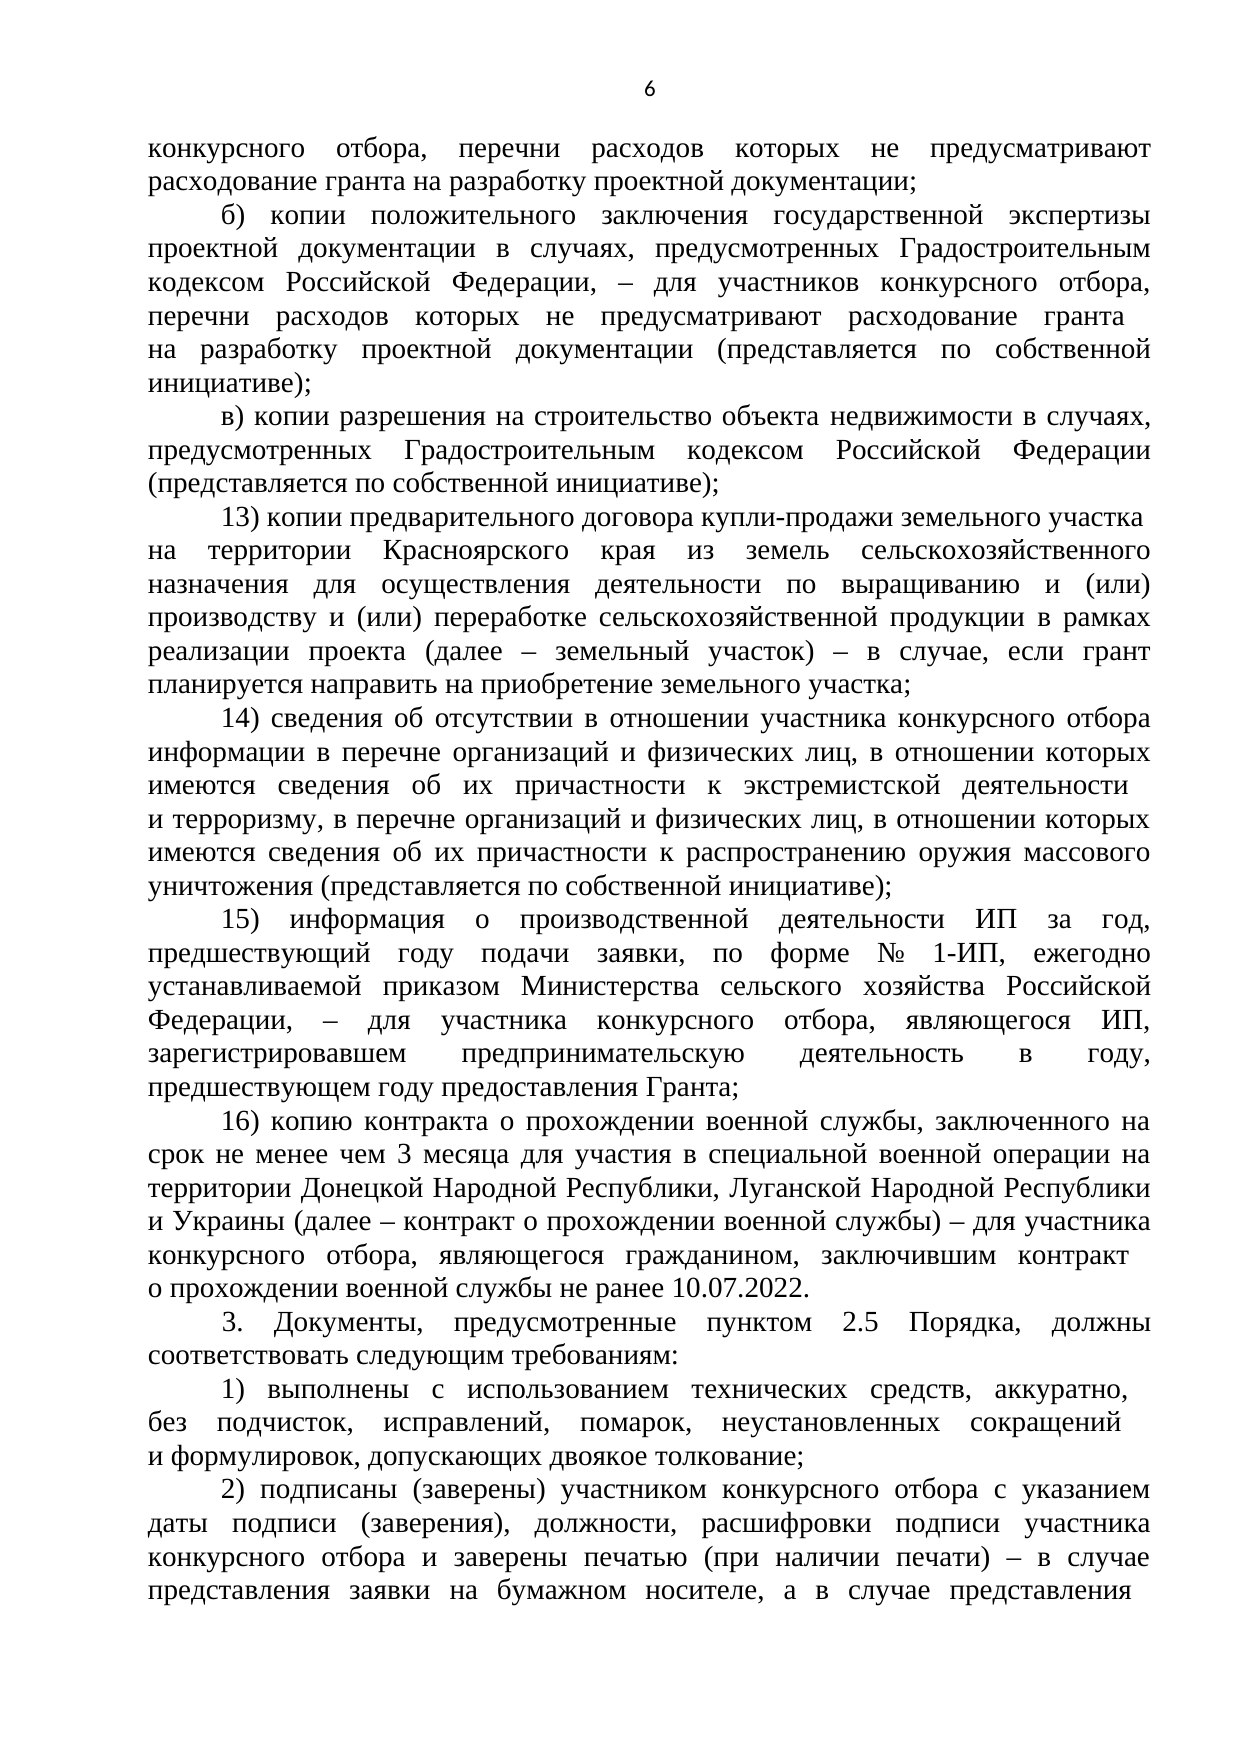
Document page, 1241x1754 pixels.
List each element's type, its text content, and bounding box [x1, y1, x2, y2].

text 16) копию контракта о прохождении военной службы, заключенного на срок не менее чем 3 месяца для участия в специальной военной операции на территории Донецкой Народной Республики, Луганской Народной Республики и Украины (далее – контракт о прохождении военной службы) – для участника конкурсного отбора, являющегося гражданином, заключившим контракт о прохождении военной службы не ранее 10.07.2022. [148, 1103, 1152, 1304]
text 15) информация о производственной деятельности ИП за год, предшествующий году подачи заявки, по форме № 1-ИП, ежегодно устанавливаемой приказом Министерства сельского хозяйства Российской Федерации, – для участника конкурсного отбора, являющегося ИП, зарегистрировавшем предпринимательскую деятельность в году, предшествующем году предоставления Гранта; [148, 901, 1152, 1103]
text 14) сведения об отсутствии в отношении участника конкурсного отбора информации в перечне организаций и физических лиц, в отношении которых имеются сведения об их причастности к экстремистской деятельности и терроризму, в перечне организаций и физических лиц, в отношении которых имеются сведения об их причастности к распространению оружия массового уничтожения (представляется по собственной инициативе); [148, 700, 1152, 901]
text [148, 130, 1152, 197]
text в) копии разрешения на строительство объекта недвижимости в случаях, предусмотренных Градостроительным кодексом Российской Федерации (представляется по собственной инициативе); [148, 398, 1152, 499]
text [148, 1472, 1152, 1606]
text 1) выполнены с использованием технических средств, аккуратно, без подчисток, исправлений, помарок, неустановленных сокращений и формулировок, допускающих двоякое толкование; [148, 1371, 1152, 1472]
text 13) копии предварительного договора купли-продажи земельного участка на территории Красноярского края из земель сельскохозяйственного назначения для осуществления деятельности по выращиванию и (или) производству и (или) переработке сельскохозяйственной продукции в рамках реализации проекта (далее – земельный участок) – в случае, если грант планируется направить на приобретение земельного участка; [148, 499, 1152, 700]
text б) копии положительного заключения государственной экспертизы проектной документации в случаях, предусмотренных Градостроительным кодексом Российской Федерации, – для участников конкурсного отбора, перечни расходов которых не предусматривают расходование гранта на разработку проектной документации (представляется по собственной инициативе); [148, 197, 1152, 398]
text 3. Документы, предусмотренные пунктом 2.5 Порядка, должны соответствовать следующим требованиям: [148, 1304, 1152, 1371]
